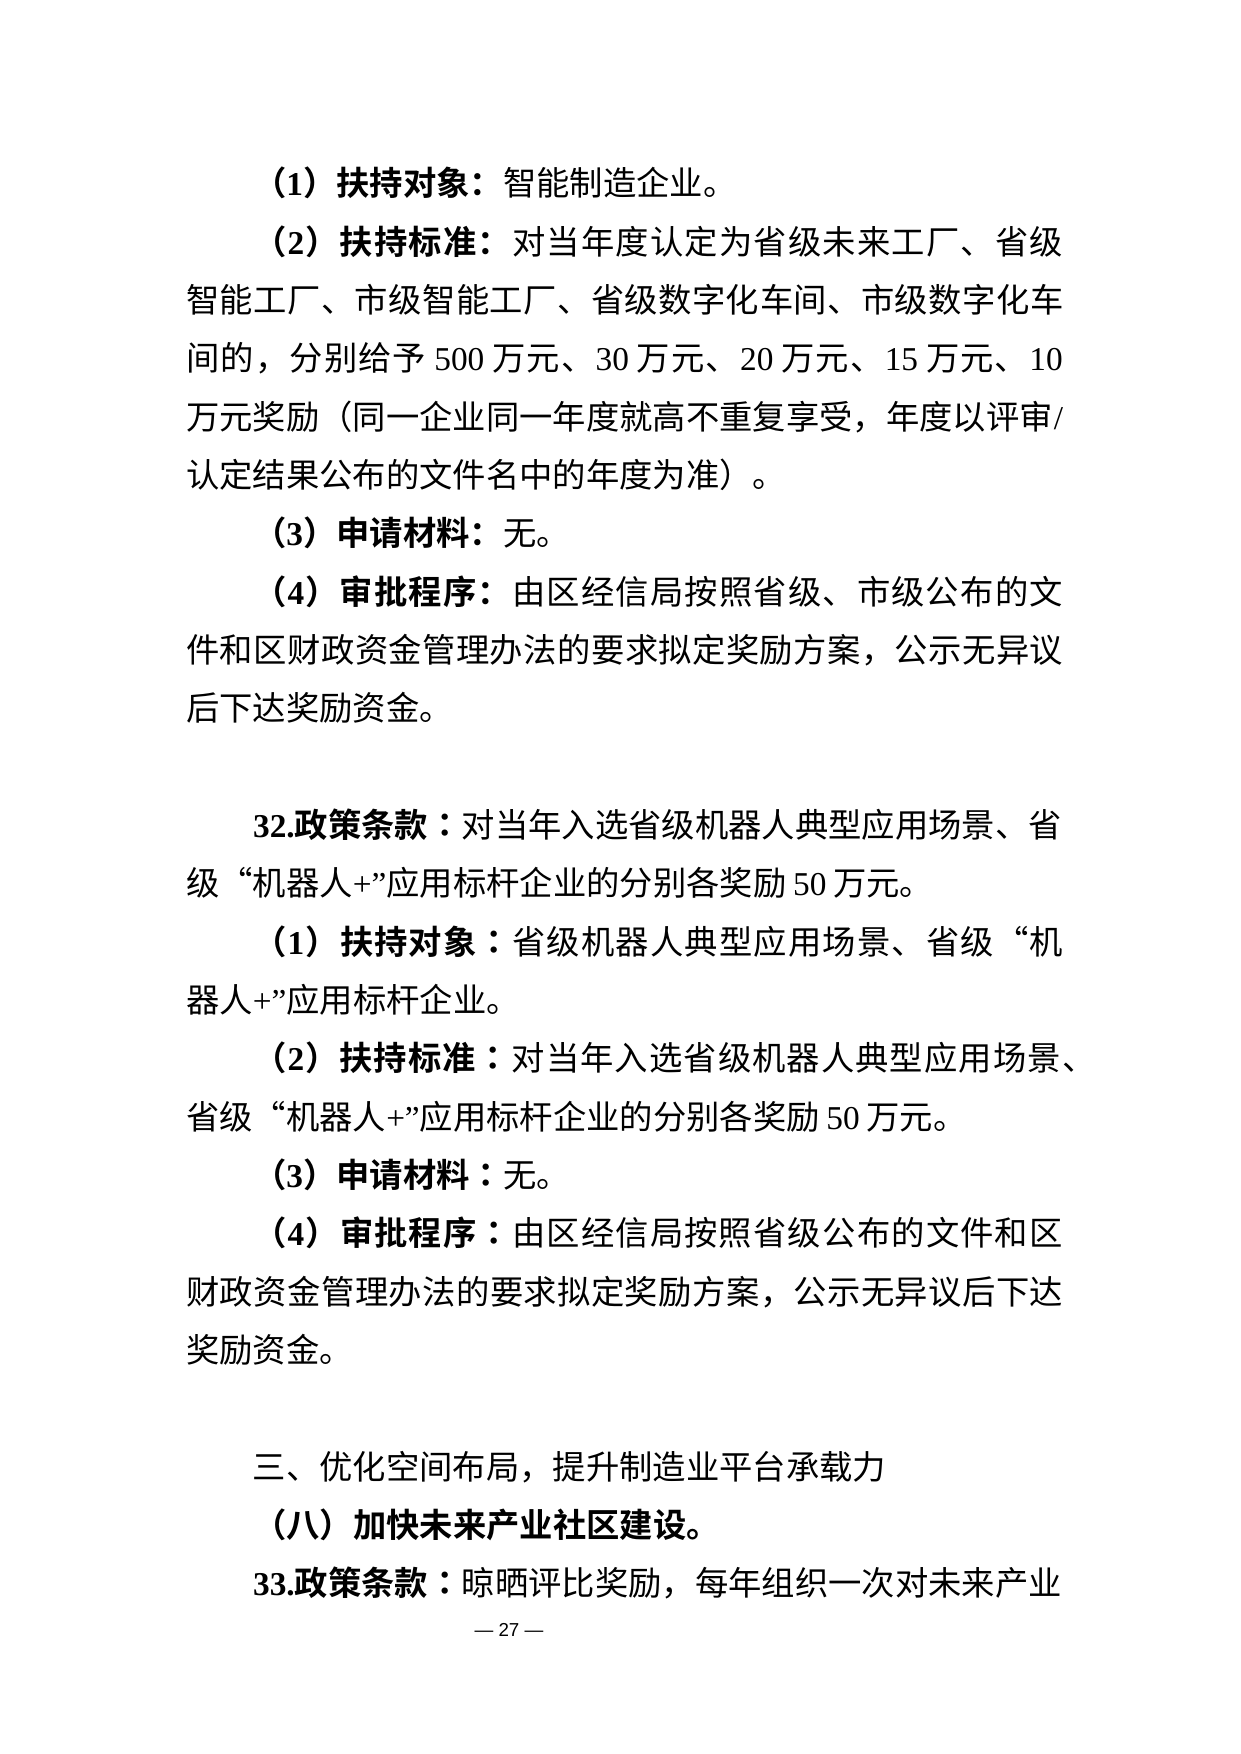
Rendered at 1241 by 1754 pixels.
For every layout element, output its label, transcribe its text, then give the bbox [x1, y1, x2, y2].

text （2）扶持标准：对当年入选省级机器人典型应用场景、省级“机器人+”应用标杆企业的分别各奖励50万元。 [186, 1024, 1063, 1141]
list （八）加快未来产业社区建设。 [186, 1491, 1063, 1549]
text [186, 1549, 1063, 1607]
text （2）扶持标准：对当年度认定为省级未来工厂、省级智能工厂、市级智能工厂、省级数字化车间、市级数字化车间的，分别给予500万元、30万元、20万元、15万元、10万元奖励（同一企业同一年度就高不重复享受，年度以评审/认定结果公布的文件名中的年度为准）。 [186, 207, 1063, 499]
text 三、优化空间布局，提升制造业平台承载力 [186, 1432, 1063, 1491]
text （4）审批程序：由区经信局按照省级公布的文件和区财政资金管理办法的要求拟定奖励方案，公示无异议后下达奖励资金。 [186, 1199, 1063, 1374]
text （4）审批程序：由区经信局按照省级、市级公布的文件和区财政资金管理办法的要求拟定奖励方案，公示无异议后下达奖励资金。 [186, 557, 1063, 732]
text （3）申请材料：无。 [186, 1141, 1063, 1199]
text （1）扶持对象：省级机器人典型应用场景、省级“机器人+”应用标杆企业。 [186, 907, 1063, 1024]
text （1）扶持对象：智能制造企业。 [186, 149, 1063, 207]
text （3）申请材料：无。 [186, 499, 1063, 557]
text 32.政策条款：对当年入选省级机器人典型应用场景、省级“机器人+”应用标杆企业的分别各奖励50万元。 [186, 791, 1063, 907]
